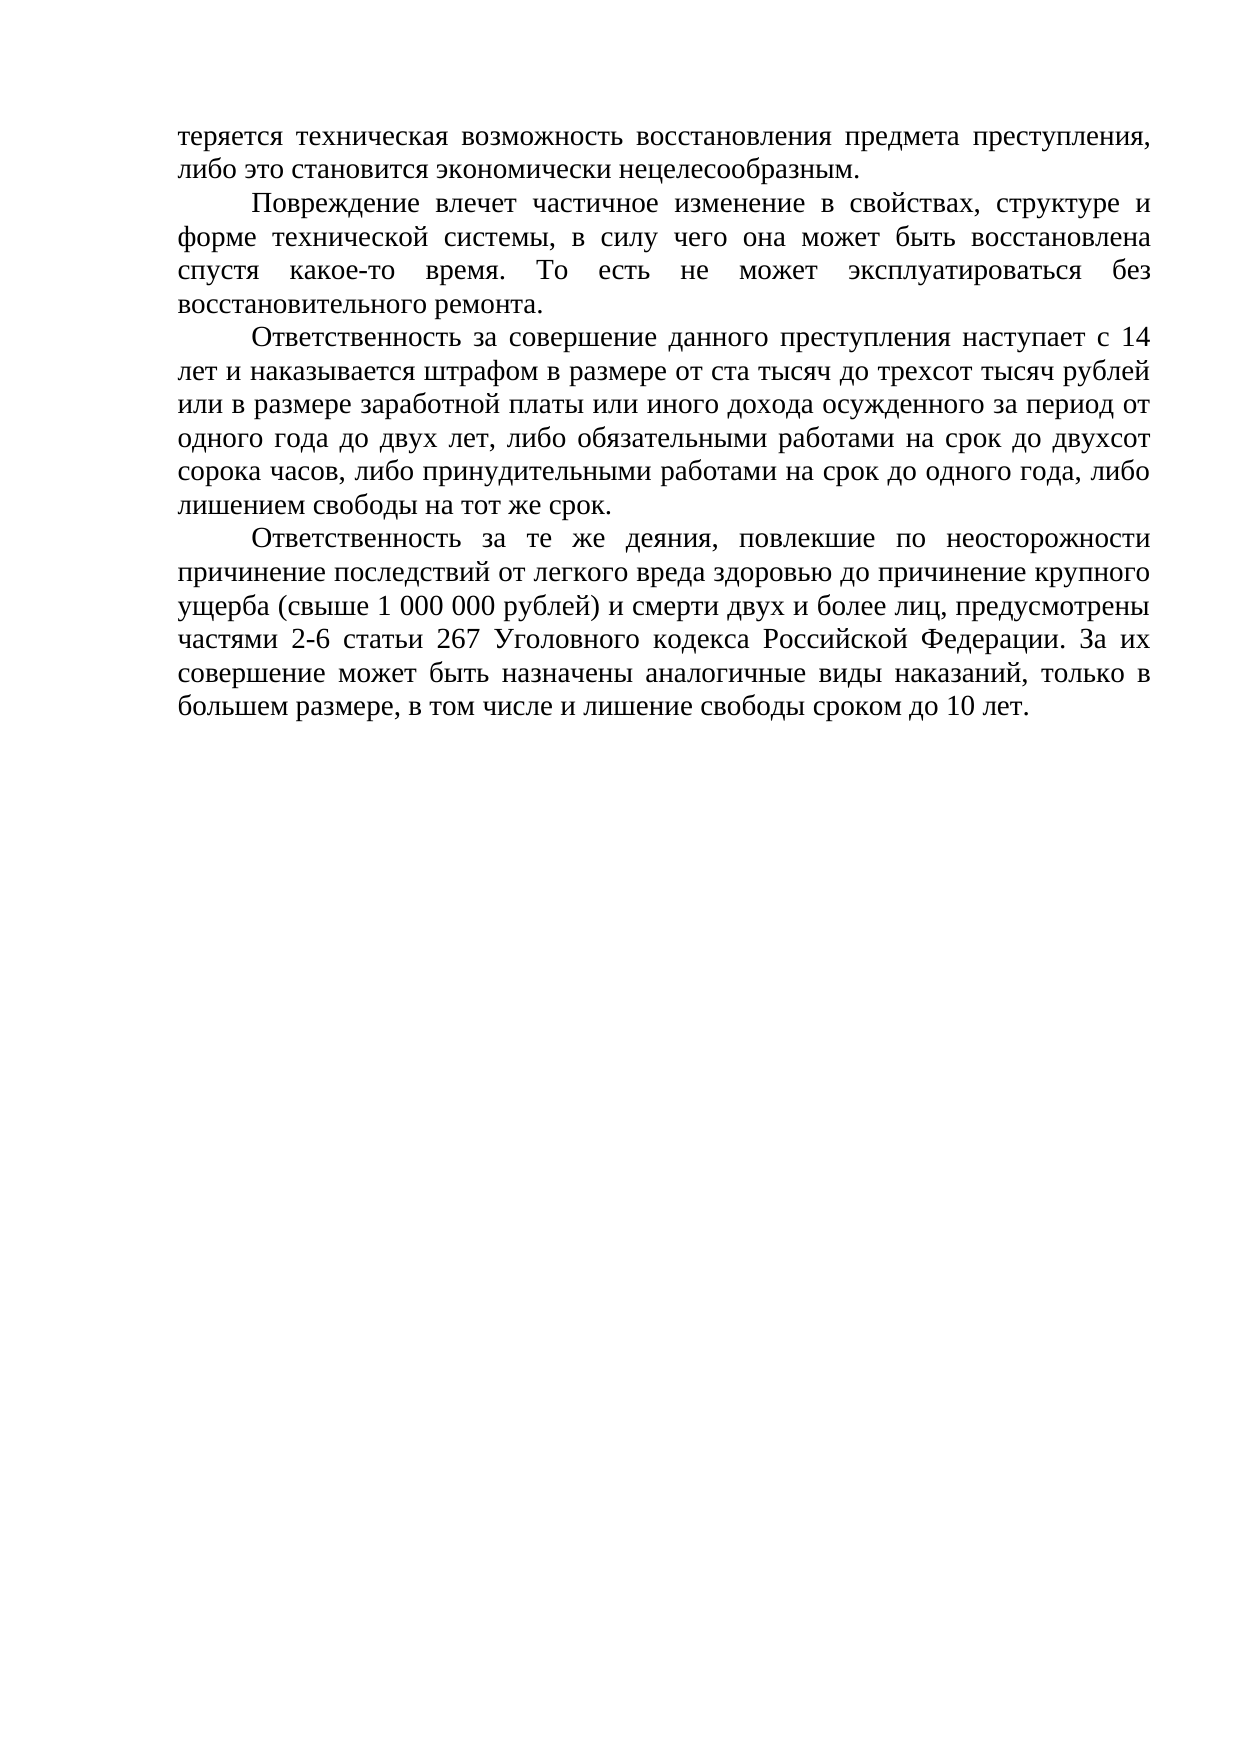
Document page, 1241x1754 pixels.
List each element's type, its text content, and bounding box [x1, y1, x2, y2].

text Ответственность за совершение данного преступления наступает с 14 лет и наказывается штрафом в размере от ста тысяч до трехсот тысяч рублей или в размере заработной платы или иного дохода осужденного за период от одного года до двух лет, либо обязательными работами на срок до двухсот сорока часов, либо принудительными работами на срок до одного года, либо лишением свободы на тот же срок. [177, 319, 1152, 521]
text Ответственность за те же деяния, повлекшие по неосторожности причинение последствий от легкого вреда здоровью до причинение крупного ущерба (свыше 1 000 000 рублей) и смерти двух и более лиц, предусмотрены частями 2-6 статьи 267 Уголовного кодекса Российской Федерации. За их совершение может быть назначены аналогичные виды наказаний, только в большем размере, в том числе и лишение свободы сроком до 10 лет. [177, 521, 1152, 722]
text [177, 118, 1152, 185]
text Повреждение влечет частичное изменение в свойствах, структуре и форме технической системы, в силу чего она может быть восстановлена спустя какое-то время. То есть не может эксплуатироваться без восстановительного ремонта. [177, 185, 1152, 319]
